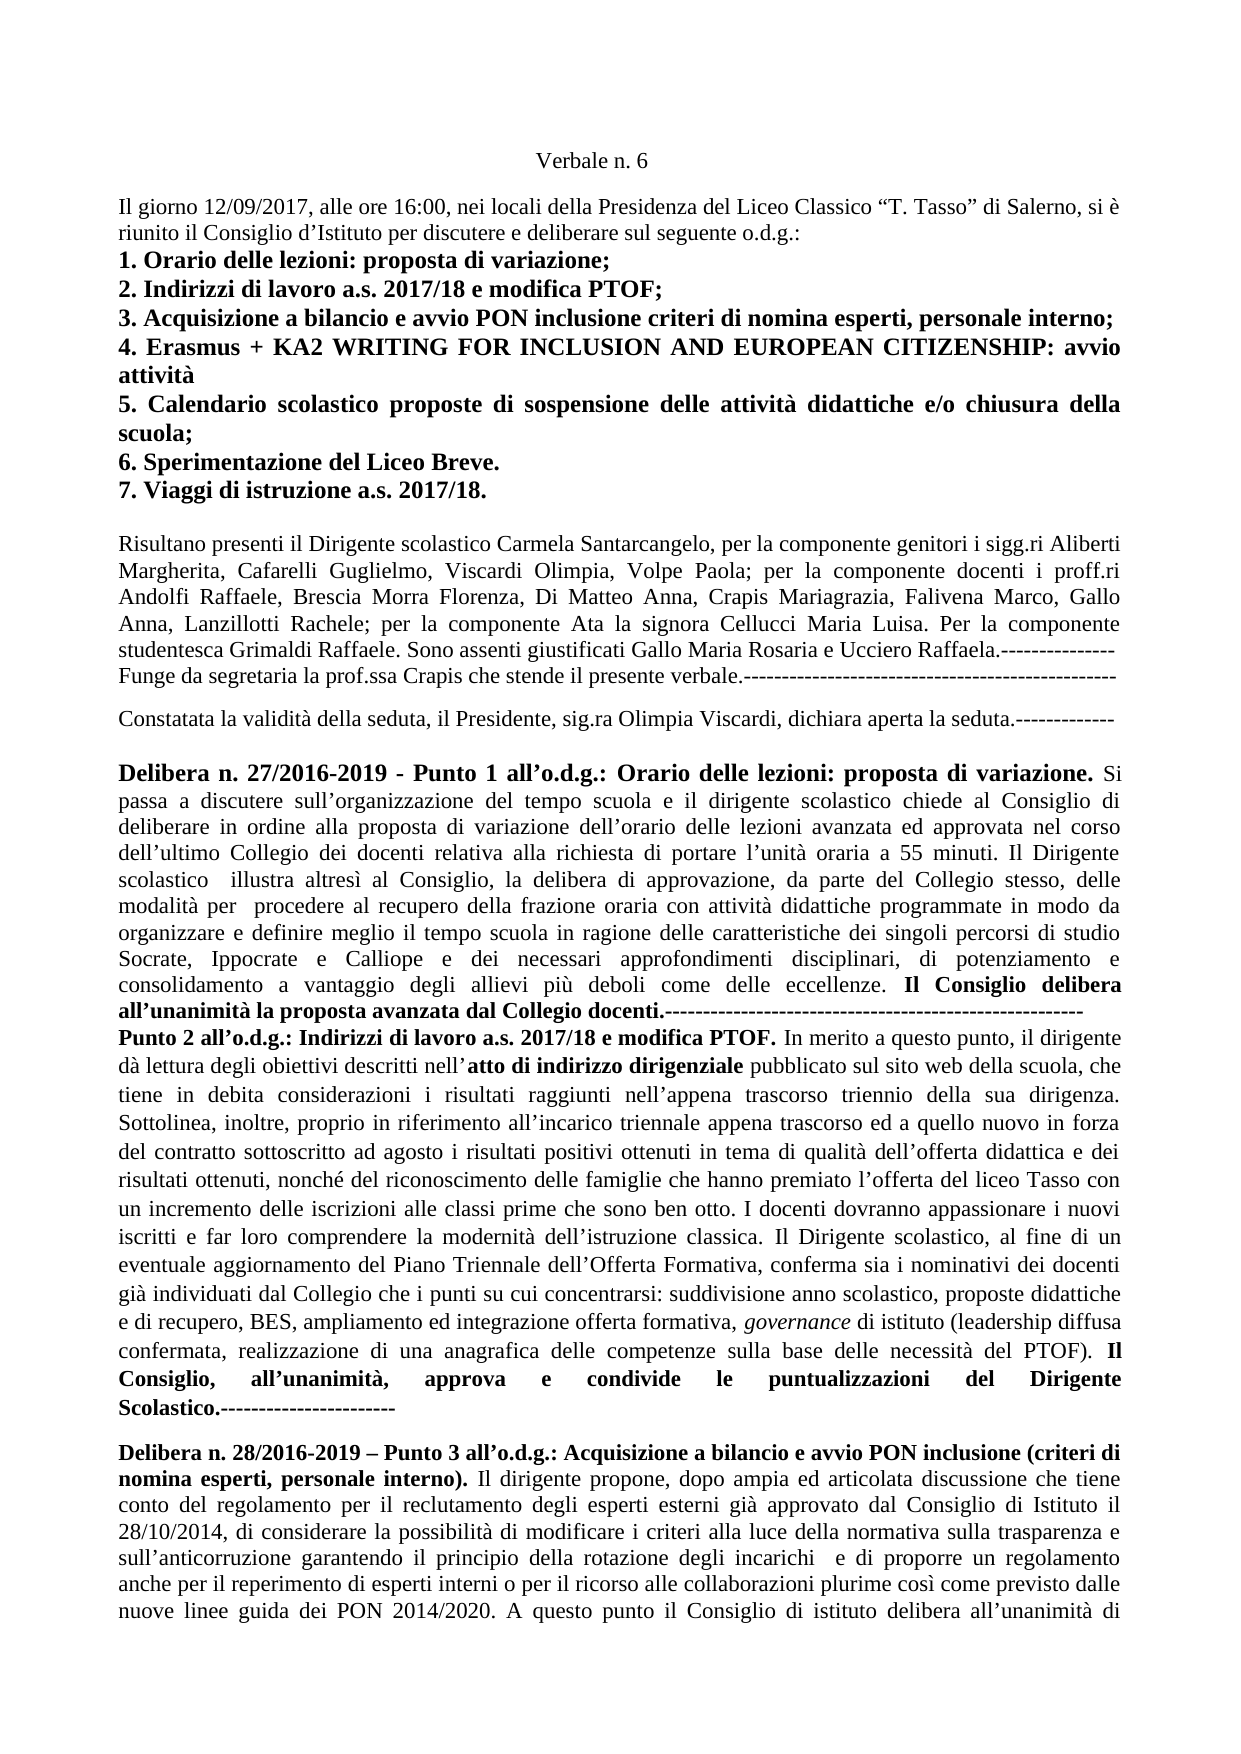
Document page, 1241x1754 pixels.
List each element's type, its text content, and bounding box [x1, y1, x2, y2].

text 4. Erasmus + KA2 WRITING FOR INCLUSION AND EUROPEAN CITIZENSHIP: avvio attività [118, 332, 1122, 389]
text 2. Indirizzi di lavoro a.s. 2017/18 e modifica PTOF; [118, 274, 1122, 303]
text 1. Orario delle lezioni: proposta di variazione; [118, 245, 1122, 274]
text Funge da segretaria la prof.ssa Crapis che stende il presente verbale.------------------------------------------------- [118, 662, 1122, 689]
text Constatata la validità della seduta, il Presidente, sig.ra Olimpia Viscardi, dichiara aperta la seduta.------------- [118, 705, 1122, 732]
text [118, 1439, 1122, 1623]
text Il giorno 12/09/2017, alle ore 16:00, nei locali della Presidenza del Liceo Classico “T. Tasso” di Salerno, si è riunito il Consiglio d’Istituto per discutere e deliberare sul seguente o.d.g.: [118, 193, 1122, 245]
text Delibera n. 27/2016-2019 - Punto 1 all’o.d.g.: Orario delle lezioni: proposta di variazione. Si passa a discutere sull’organizzazione del tempo scuola e il dirigente scolastico chiede al Consiglio di deliberare in ordine alla proposta di variazione dell’orario delle lezioni avanzata ed approvata nel corso dell’ultimo Collegio dei docenti relativa alla richiesta di portare l’unità oraria a 55 minuti. Il Dirigente scolastico illustra altresì al Consiglio, la delibera di approvazione, da parte del Collegio stesso, delle modalità per procedere al recupero della frazione oraria con attività didattiche programmate in modo da organizzare e definire meglio il tempo scuola in ragione delle caratteristiche dei singoli percorsi di studio Socrate, Ippocrate e Calliope e dei necessari approfondimenti disciplinari, di potenziamento e consolidamento a vantaggio degli allievi più deboli come delle eccellenze. Il Consiglio delibera all’unanimità la proposta avanzata dal Collegio docenti.------------------------------------------------------- [118, 758, 1122, 1024]
text 7. Viaggi di istruzione a.s. 2017/18. [118, 475, 1122, 504]
text 5. Calendario scolastico proposte di sospensione delle attività didattiche e/o chiusura della scuola; [118, 389, 1122, 447]
text Punto 2 all’o.d.g.: Indirizzi di lavoro a.s. 2017/18 e modifica PTOF. In merito a questo punto, il dirigente dà lettura degli obiettivi descritti nell’atto di indirizzo dirigenziale pubblicato sul sito web della scuola, che tiene in debita considerazioni i risultati raggiunti nell’appena trascorso triennio della sua dirigenza. Sottolinea, inoltre, proprio in riferimento all’incarico triennale appena trascorso ed a quello nuovo in forza del contratto sottoscritto ad agosto i risultati positivi ottenuti in tema di qualità dell’offerta didattica e dei risultati ottenuti, nonché del riconoscimento delle famiglie che hanno premiato l’offerta del liceo Tasso con un incremento delle iscrizioni alle classi prime che sono ben otto. I docenti dovranno appassionare i nuovi iscritti e far loro comprendere la modernità dell’istruzione classica. Il Dirigente scolastico, al fine di un eventuale aggiornamento del Piano Triennale dell’Offerta Formativa, conferma sia i nominativi dei docenti già individuati dal Collegio che i punti su cui concentrarsi: suddivisione anno scolastico, proposte didattiche e di recupero, BES, ampliamento ed integrazione offerta formativa, governance di istituto (leadership diffusa confermata, realizzazione di una anagrafica delle competenze sulla base delle necessità del PTOF). Il Consiglio, all’unanimità, approva e condivide le puntualizzazioni del Dirigente Scolastico.----------------------- [118, 1024, 1122, 1420]
text 6. Sperimentazione del Liceo Breve. [118, 447, 1122, 475]
text Verbale n. 6 [118, 148, 1122, 174]
text Risultano presenti il Dirigente scolastico Carmela Santarcangelo, per la componente genitori i sigg.ri Aliberti Margherita, Cafarelli Guglielmo, Viscardi Olimpia, Volpe Paola; per la componente docenti i proff.ri Andolfi Raffaele, Brescia Morra Florenza, Di Matteo Anna, Crapis Mariagrazia, Falivena Marco, Gallo Anna, Lanzillotti Rachele; per la componente Ata la signora Cellucci Maria Luisa. Per la componente studentesca Grimaldi Raffaele. Sono assenti giustificati Gallo Maria Rosaria e Ucciero Raffaela.--------------- [118, 531, 1122, 662]
text 3. Acquisizione a bilancio e avvio PON inclusione criteri di nomina esperti, personale interno; [118, 303, 1122, 332]
